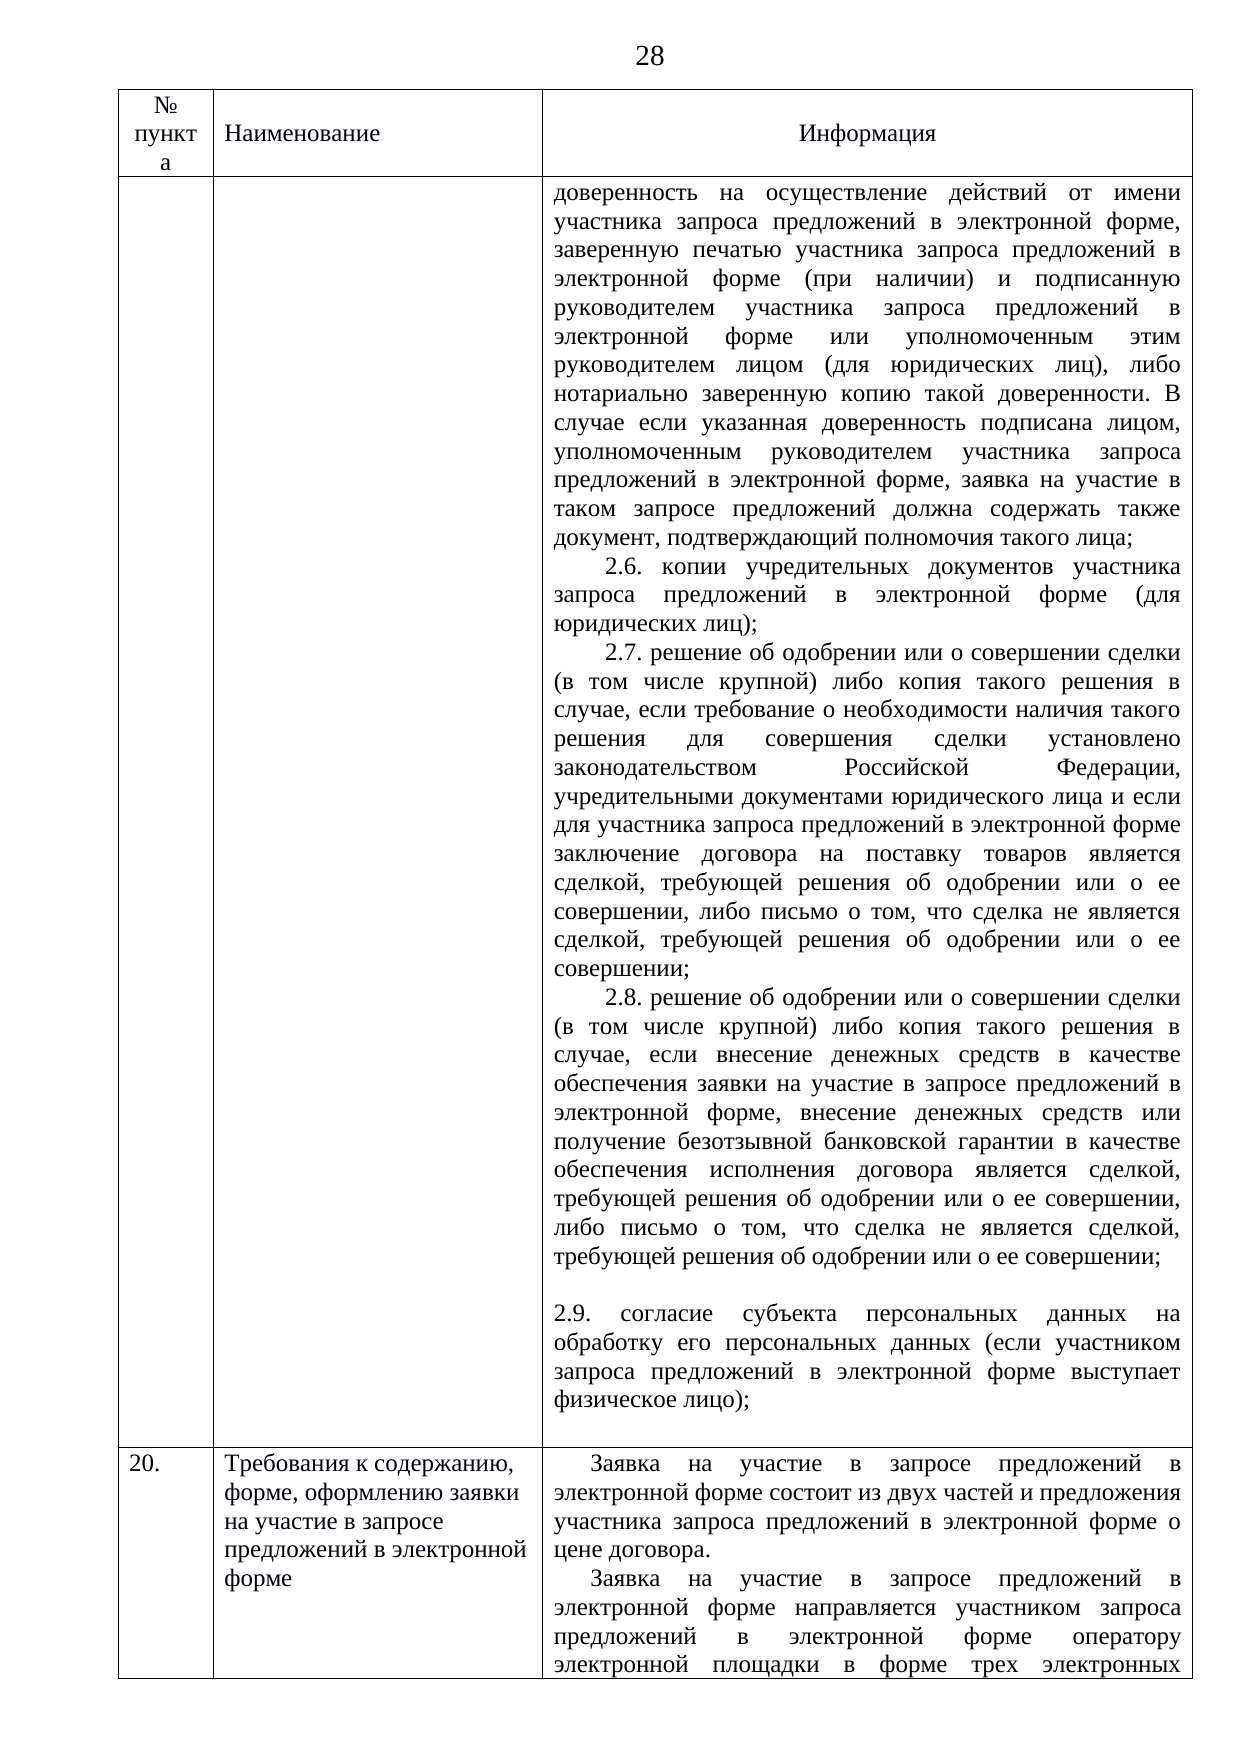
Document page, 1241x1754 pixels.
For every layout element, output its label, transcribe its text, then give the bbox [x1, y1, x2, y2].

table_cell [119, 177, 213, 1447]
table_cell [119, 1448, 213, 1678]
table_header № пункта [119, 90, 213, 176]
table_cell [214, 177, 542, 1447]
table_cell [543, 1448, 1192, 1678]
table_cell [214, 1448, 542, 1678]
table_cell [543, 177, 1192, 1447]
table_header Наименование [214, 90, 542, 176]
table_header Информация [543, 90, 1192, 176]
